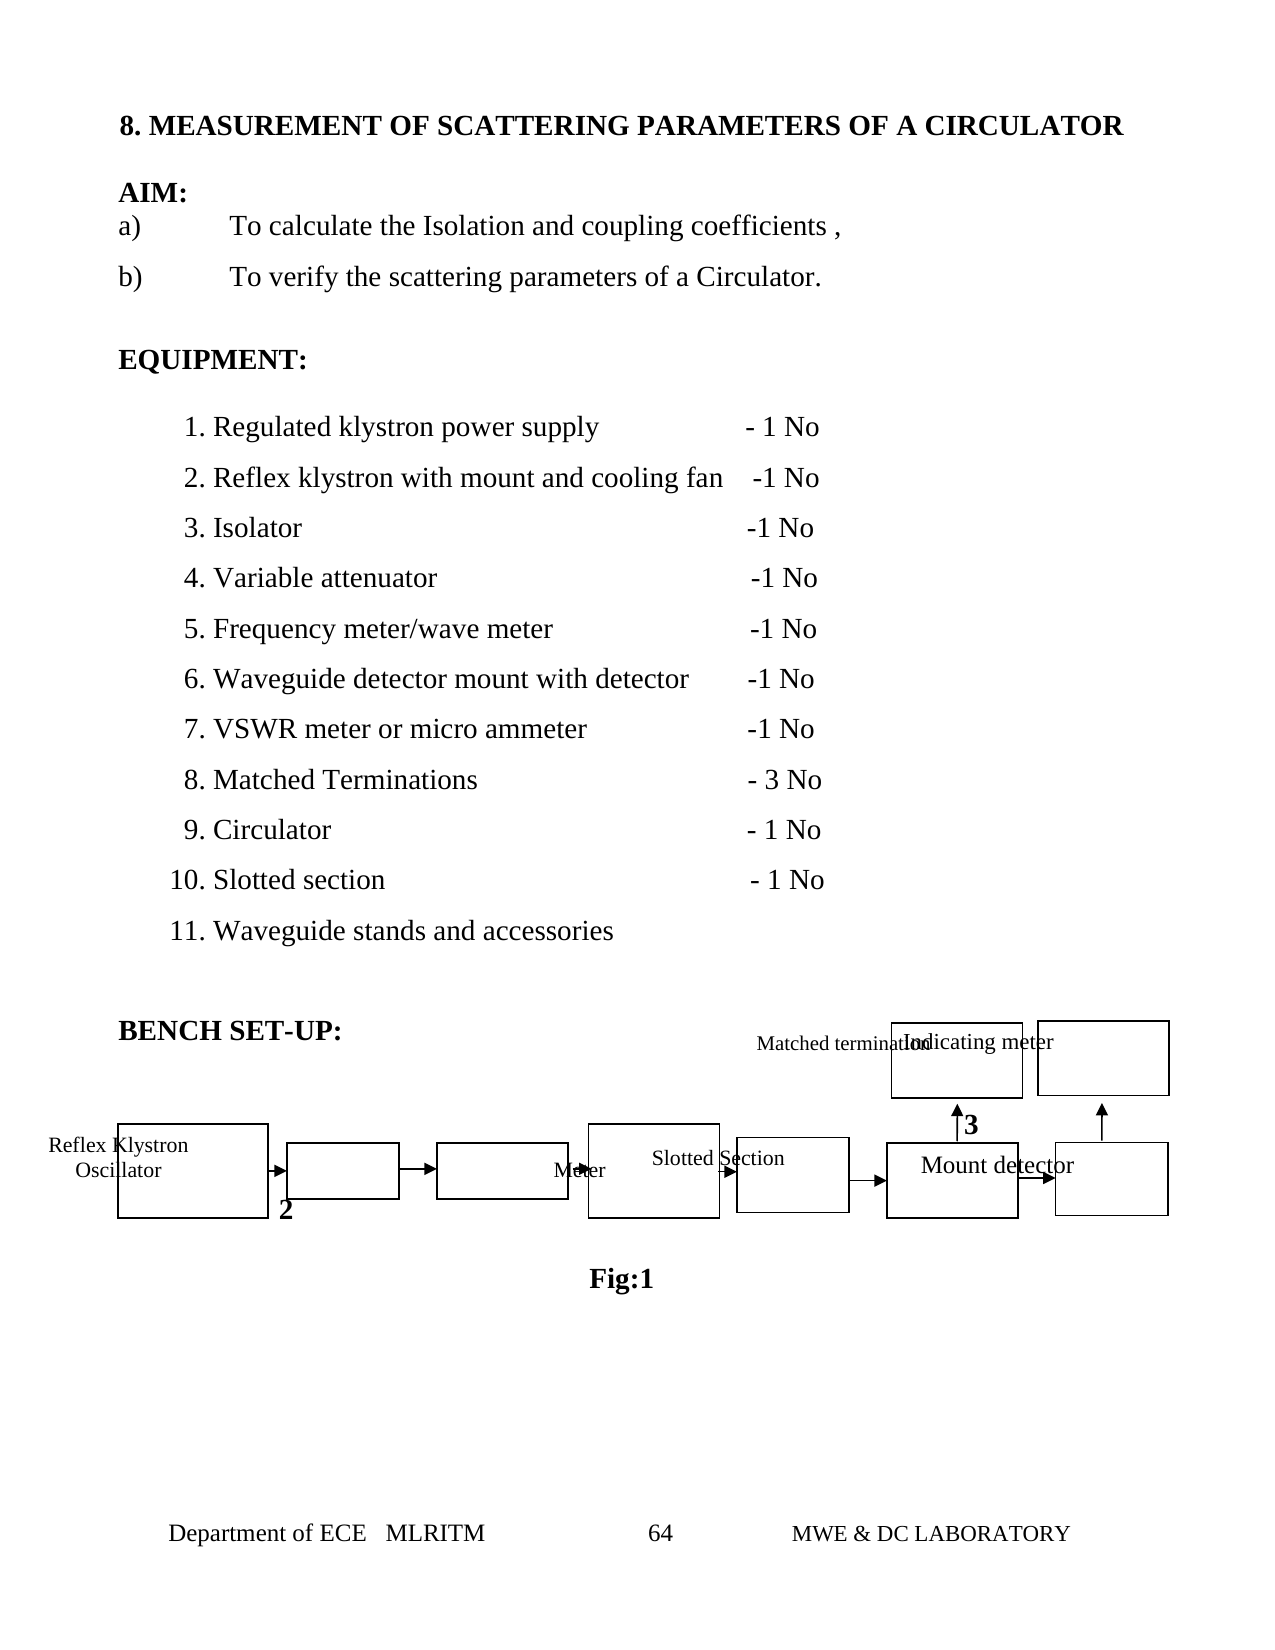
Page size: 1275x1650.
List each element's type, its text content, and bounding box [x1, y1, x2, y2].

text 1. Regulated klystron power supply - 1 No [118, 409, 1125, 443]
text 4. Variable attenuator -1 No [118, 561, 1125, 594]
text 8. MEASUREMENT OF SCATTERING PARAMETERS OF A CIRCULATOR [118, 113, 1125, 141]
text BENCH SET-UP: [118, 1013, 1125, 1047]
text 9. Circulator - 1 No [118, 812, 1125, 846]
text 3 [118, 1107, 956, 1140]
text 2. Reflex klystron with mount and cooling fan -1 No [118, 460, 1125, 493]
text AIM: [118, 175, 1125, 208]
text 7. VSWR meter or micro ammeter -1 No [118, 711, 1125, 745]
text 3 [958, 1107, 1101, 1140]
text 11. Waveguide stands and accessories [118, 913, 1125, 946]
text 5. Frequency meter/wave meter -1 No [118, 611, 1125, 644]
list To calculate the Isolation and coupling coefficients , [118, 208, 1125, 242]
text 6. Waveguide detector mount with detector -1 No [118, 661, 1125, 695]
text 1 2 [118, 1192, 1125, 1226]
text 3 [1103, 1107, 1125, 1140]
text 10. Slotted section - 1 No [118, 862, 1125, 896]
text EQUIPMENT: [118, 342, 1125, 376]
text 3. Isolator -1 No [118, 510, 1125, 544]
text Fig:1 [118, 1261, 1125, 1295]
list To verify the scattering parameters of a Circulator. [118, 259, 1125, 292]
text 8. Matched Terminations - 3 No [118, 762, 1125, 795]
